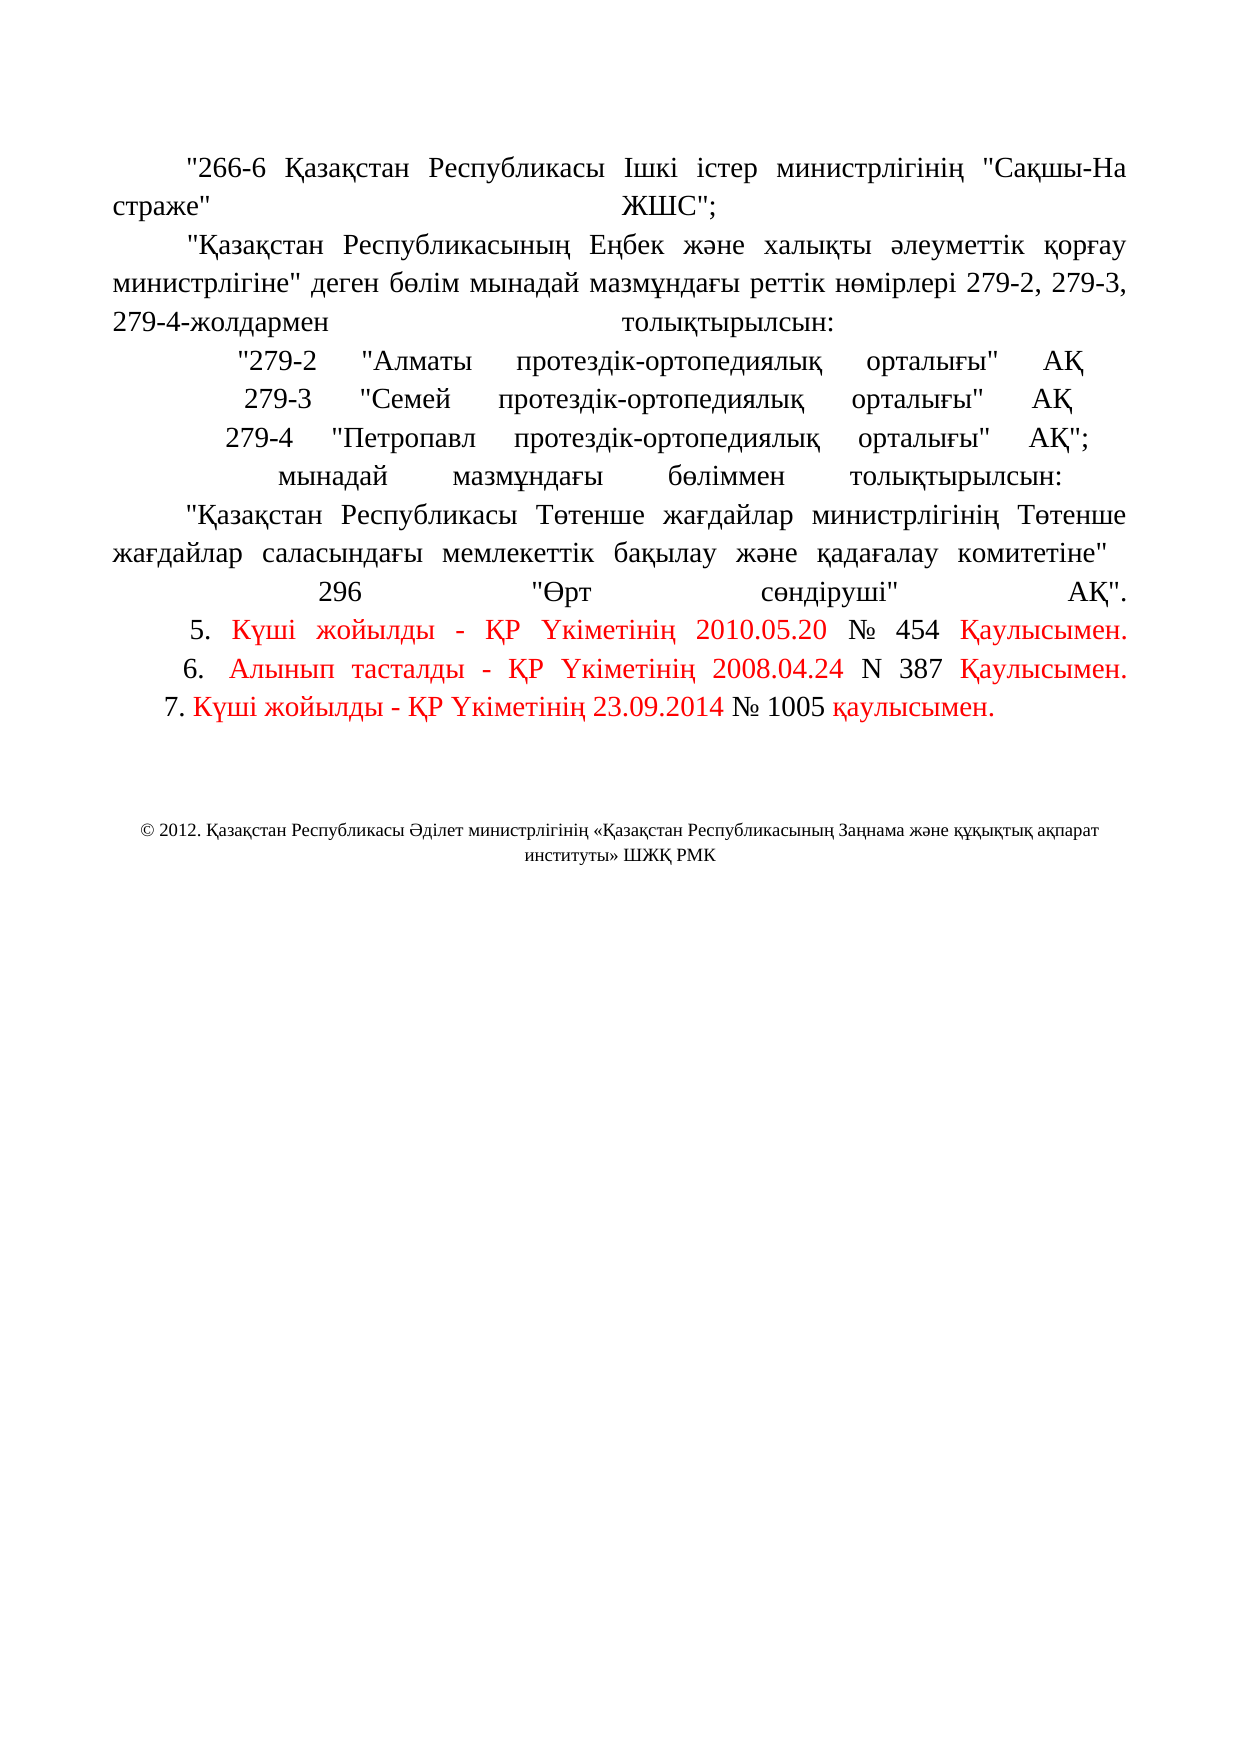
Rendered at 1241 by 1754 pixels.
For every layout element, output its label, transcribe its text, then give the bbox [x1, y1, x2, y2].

text © 2012. Қазақстан Республикасы Әділет министрлігінің «Қазақстан Республикасының Заңнама және құқықтық ақпарат институты» ШЖҚ РМК [112, 819, 1128, 865]
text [112, 150, 1128, 723]
